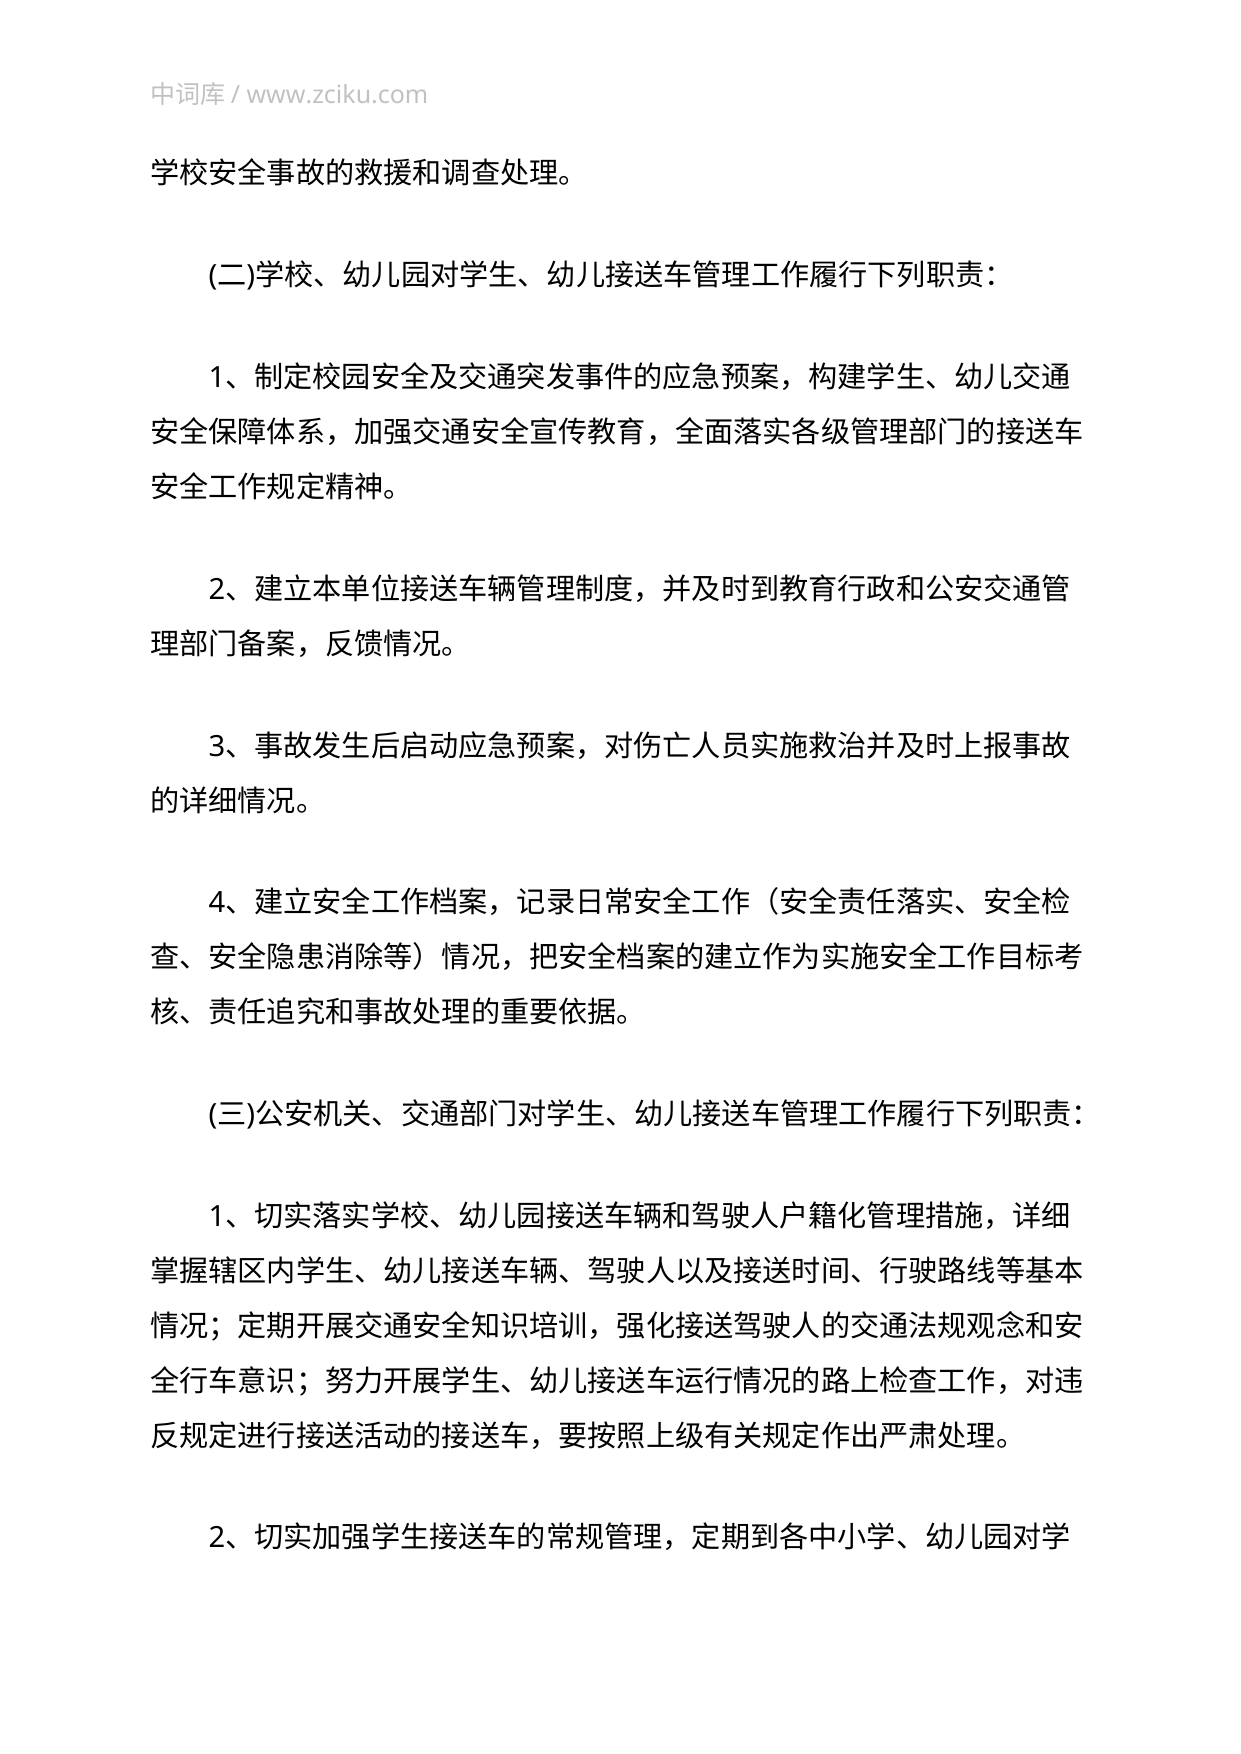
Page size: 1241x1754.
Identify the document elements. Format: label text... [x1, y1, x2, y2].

text 2、建立本单位接送车辆管理制度，并及时到教育行政和公安交通管理部门备案，反馈情况。 [150, 565, 1090, 663]
text 3、事故发生后启动应急预案，对伤亡人员实施救治并及时上报事故的详细情况。 [150, 722, 1090, 819]
text (二)学校、幼儿园对学生、幼儿接送车管理工作履行下列职责： [150, 252, 1090, 294]
text 4、建立安全工作档案，记录日常安全工作（安全责任落实、安全检查、安全隐患消除等）情况，把安全档案的建立作为实施安全工作目标考核、责任追究和事故处理的重要依据。 [150, 879, 1090, 1031]
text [150, 1514, 1090, 1556]
text 1、切实落实学校、幼儿园接送车辆和驾驶人户籍化管理措施，详细掌握辖区内学生、幼儿接送车辆、驾驶人以及接送时间、行驶路线等基本情况；定期开展交通安全知识培训，强化接送驾驶人的交通法规观念和安全行车意识；努力开展学生、幼儿接送车运行情况的路上检查工作，对违反规定进行接送活动的接送车，要按照上级有关规定作出严肃处理。 [150, 1193, 1090, 1454]
text 1、制定校园安全及交通突发事件的应急预案，构建学生、幼儿交通安全保障体系，加强交通安全宣传教育，全面落实各级管理部门的接送车安全工作规定精神。 [150, 354, 1090, 506]
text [150, 150, 1090, 192]
text (三)公安机关、交通部门对学生、幼儿接送车管理工作履行下列职责： [150, 1091, 1090, 1133]
